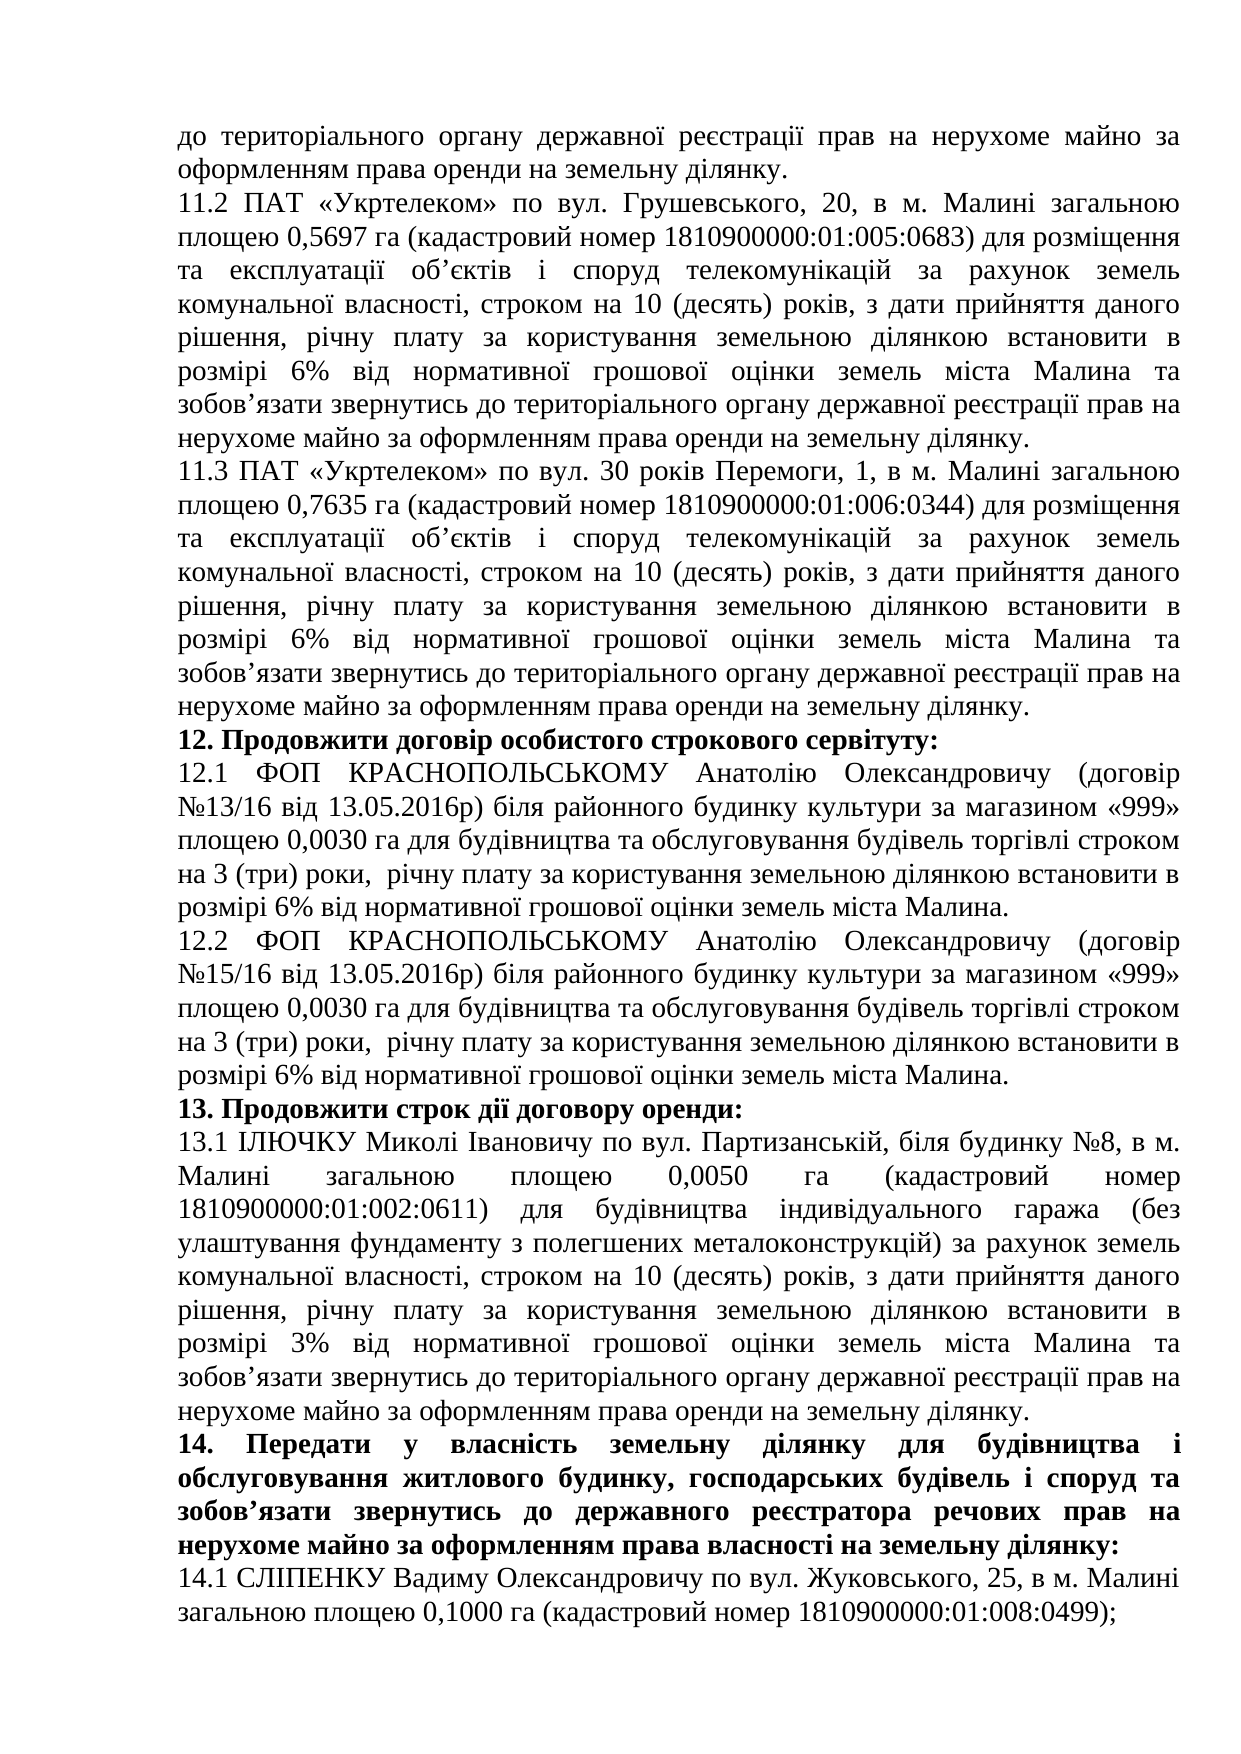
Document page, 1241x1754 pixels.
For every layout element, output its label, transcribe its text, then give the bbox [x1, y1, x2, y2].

text 13. Продовжити строк дії договору оренди: [177, 1091, 1181, 1124]
text 12.2 ФОП КРАСНОПОЛЬСЬКОМУ Анатолію Олександровичу (договір №15/16 від 13.05.2016р) біля районного будинку культури за магазином «999» площею 0,0030 га для будівництва та обслуговування будівель торгівлі строком на 3 (три) роки, річну плату за користування земельною ділянкою встановити в розмірі 6% від нормативної грошової оцінки земель міста Малина. [177, 923, 1181, 1091]
text 13.1 ІЛЮЧКУ Миколі Івановичу по вул. Партизанській, біля будинку №8, в м. Малині загальною площею 0,0050 га (кадастровий номер 1810900000:01:002:0611) для будівництва індивідуального гаража (без улаштування фундаменту з полегшених металоконструкцій) за рахунок земель комунальної власності, строком на 10 (десять) років, з дати прийняття даного рішення, річну плату за користування земельною ділянкою встановити в розмірі 3% від нормативної грошової оцінки земель міста Малина та зобов’язати звернутись до територіального органу державної реєстрації прав на нерухоме майно за оформленням права оренди на земельну ділянку. [177, 1124, 1181, 1426]
text 14.1 СЛІПЕНКУ Вадиму Олександровичу по вул. Жуковського, 25, в м. Малині загальною площею 0,1000 га (кадастровий номер 1810900000:01:008:0499); [177, 1560, 1181, 1627]
text 14. Передати у власність земельну ділянку для будівництва і обслуговування житлового будинку, господарських будівель і споруд та зобов’язати звернутись до державного реєстратора речових прав на нерухоме майно за оформленням права власності на земельну ділянку: [177, 1426, 1181, 1560]
text 11.3 ПАТ «Укртелеком» по вул. 30 років Перемоги, 1, в м. Малині загальною площею 0,7635 га (кадастровий номер 1810900000:01:006:0344) для розміщення та експлуатації об’єктів і споруд телекомунікацій за рахунок земель комунальної власності, строком на 10 (десять) років, з дати прийняття даного рішення, річну плату за користування земельною ділянкою встановити в розмірі 6% від нормативної грошової оцінки земель міста Малина та зобов’язати звернутись до територіального органу державної реєстрації прав на нерухоме майно за оформленням права оренди на земельну ділянку. [177, 453, 1181, 722]
text 12.1 ФОП КРАСНОПОЛЬСЬКОМУ Анатолію Олександровичу (договір №13/16 від 13.05.2016р) біля районного будинку культури за магазином «999» площею 0,0030 га для будівництва та обслуговування будівель торгівлі строком на 3 (три) роки, річну плату за користування земельною ділянкою встановити в розмірі 6% від нормативної грошової оцінки земель міста Малина. [177, 755, 1181, 923]
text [177, 118, 1181, 185]
text 12. Продовжити договір особистого строкового сервітуту: [177, 722, 1181, 755]
text 11.2 ПАТ «Укртелеком» по вул. Грушевського, 20, в м. Малині загальною площею 0,5697 га (кадастровий номер 1810900000:01:005:0683) для розміщення та експлуатації об’єктів і споруд телекомунікацій за рахунок земель комунальної власності, строком на 10 (десять) років, з дати прийняття даного рішення, річну плату за користування земельною ділянкою встановити в розмірі 6% від нормативної грошової оцінки земель міста Малина та зобов’язати звернутись до територіального органу державної реєстрації прав на нерухоме майно за оформленням права оренди на земельну ділянку. [177, 185, 1181, 453]
